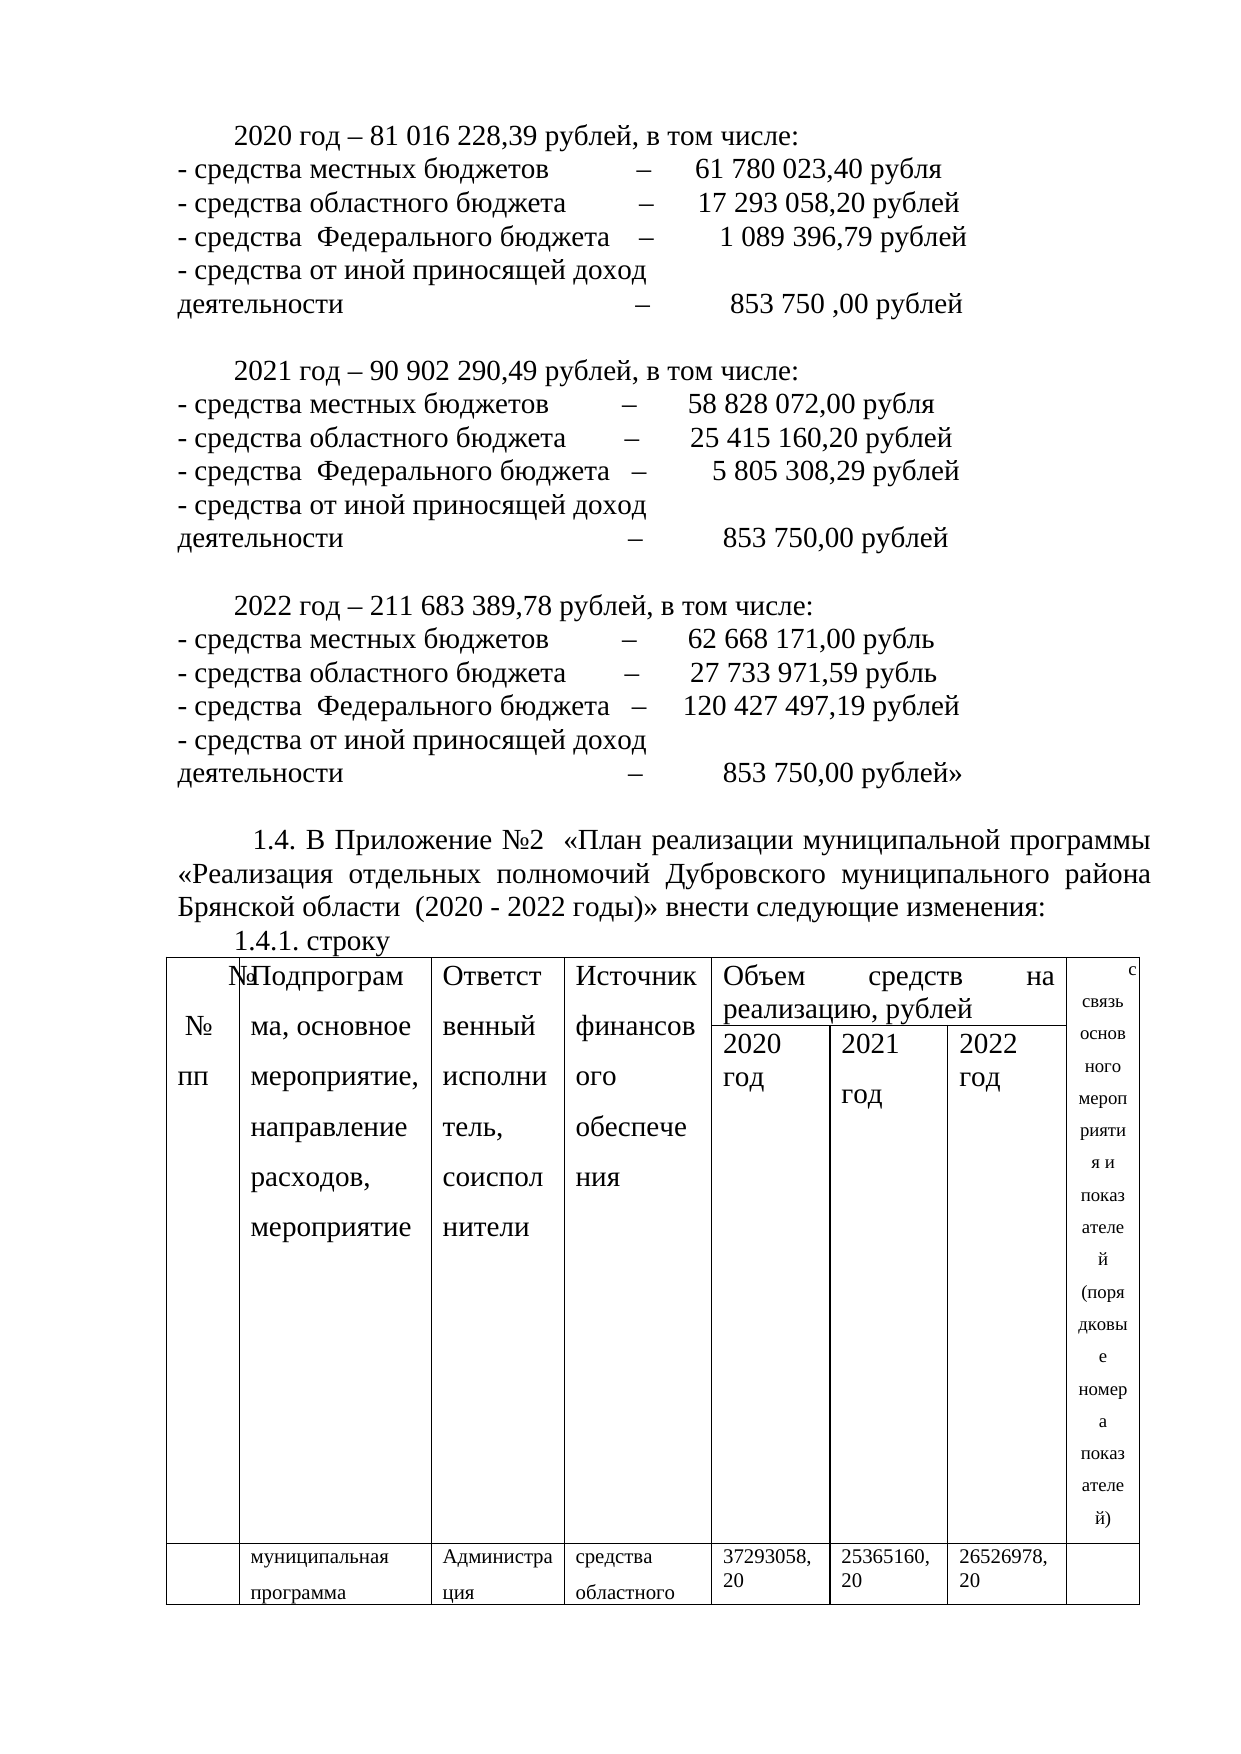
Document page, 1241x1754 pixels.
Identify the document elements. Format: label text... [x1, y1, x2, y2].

text 2021 год – 90 902 290,49 рублей, в том числе: [177, 353, 1152, 386]
table_cell 26526978,20 [948, 1544, 1066, 1604]
text - средства областного бюджета – 17 293 058,20 рублей [177, 185, 1152, 219]
text деятельности – 853 750 ,00 рублей [177, 286, 1152, 319]
table_cell 2021 год [831, 1026, 947, 1542]
text 1.4.1. строку [177, 923, 1152, 957]
text - средства областного бюджета – 25 415 160,20 рублей [177, 420, 1152, 453]
table_header № № пп [167, 958, 239, 1542]
table_header Объем средств на реализацию, рублей [712, 958, 1066, 1025]
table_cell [240, 1544, 431, 1604]
table_cell [167, 1544, 239, 1604]
table_cell 37293058,20 [712, 1544, 829, 1604]
text - средства Федерального бюджета – 120 427 497,19 рублей [177, 688, 1152, 722]
text - средства местных бюджетов – 61 780 023,40 рубля [177, 152, 1152, 185]
text - средства от иной приносящей доход [177, 252, 1152, 286]
table_cell 25365160,20 [831, 1544, 947, 1604]
text 2022 год – 211 683 389,78 рублей, в том числе: [177, 588, 1152, 621]
text деятельности – 853 750,00 рублей [177, 521, 1152, 554]
text - средства местных бюджетов – 58 828 072,00 рубля [177, 386, 1152, 420]
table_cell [432, 1544, 564, 1604]
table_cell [565, 1544, 711, 1604]
text - средства местных бюджетов – 62 668 171,00 рубль [177, 621, 1152, 655]
text деятельности – 853 750,00 рублей» [177, 755, 1152, 789]
table_header ссвязь основного мероприятия и показателей (порядковые номера показателей) [1067, 958, 1139, 1542]
table_header Подпрограмма, основное мероприятие, направление расходов, мероприятие [240, 958, 431, 1542]
table_header Источник финансового обеспечения [565, 958, 711, 1542]
table_cell 2022 год [948, 1026, 1066, 1542]
text - средства Федерального бюджета – 5 805 308,29 рублей [177, 453, 1152, 487]
table_header Ответственный исполнитель, соисполнители [432, 958, 564, 1542]
text - средства от иной приносящей доход [177, 487, 1152, 521]
text 1.4. В Приложение №2 «План реализации муниципальной программы «Реализация отдельных полномочий Дубровского муниципального района Брянской области (2020 - 2022 годы)» внести следующие изменения: [177, 822, 1152, 923]
text - средства Федерального бюджета – 1 089 396,79 рублей [177, 219, 1152, 252]
text 2020 год – 81 016 228,39 рублей, в том числе: [177, 118, 1152, 152]
table_cell [1067, 1544, 1139, 1604]
text - средства областного бюджета – 27 733 971,59 рубль [177, 655, 1152, 688]
text - средства от иной приносящей доход [177, 722, 1152, 755]
table_cell 2020 год [712, 1026, 829, 1542]
